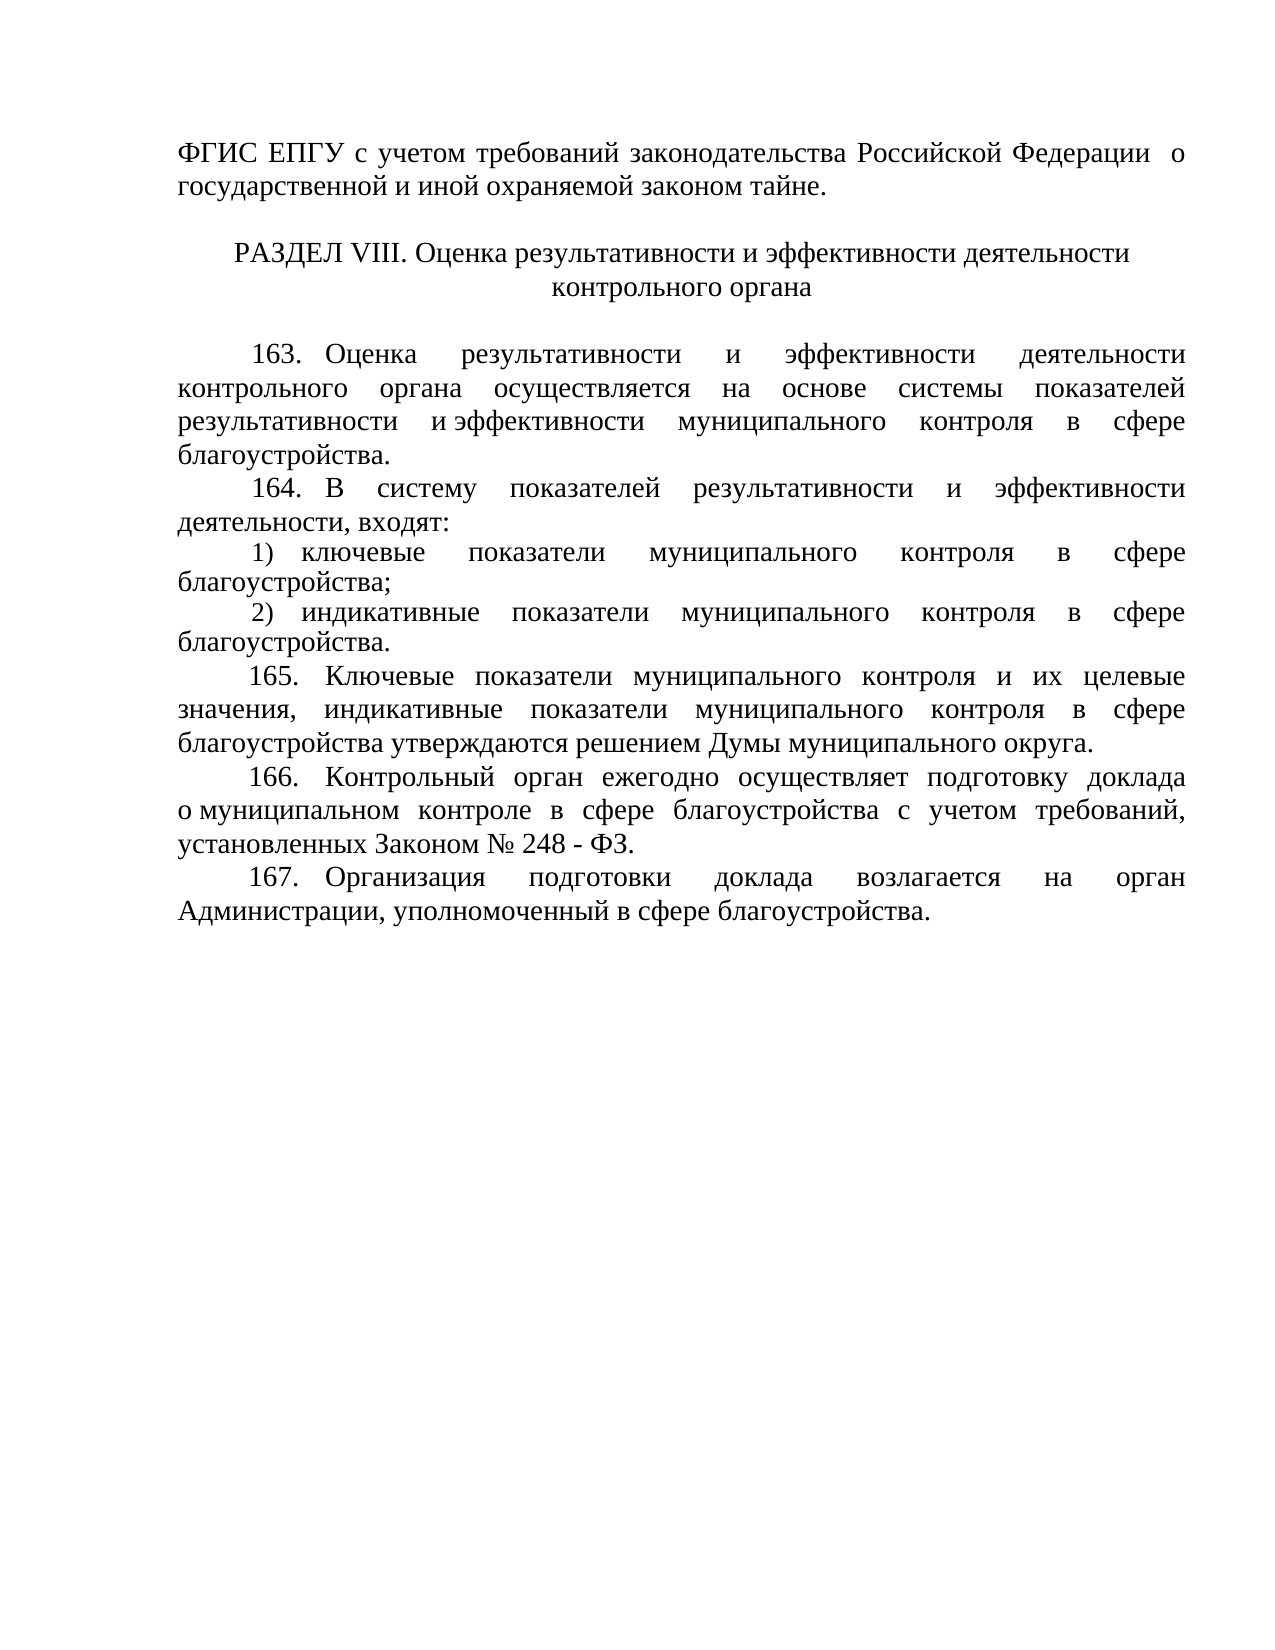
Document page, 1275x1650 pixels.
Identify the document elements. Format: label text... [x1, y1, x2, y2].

list ключевые показатели муниципального контроля в сфере благоустройства; [177, 537, 1186, 598]
list Оценка результативности и эффективности деятельности контрольного органа осуществляется на основе системы показателей результативности и эффективности муниципального контроля в сфере благоустройства. [177, 336, 1186, 470]
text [177, 135, 1186, 202]
list индикативные показатели муниципального контроля в сфере благоустройства. [177, 598, 1186, 658]
list Организация подготовки доклада возлагается на орган Администрации, уполномоченный в сфере благоустройства. [177, 859, 1186, 926]
list Контрольный орган ежегодно осуществляет подготовку доклада о муниципальном контроле в сфере благоустройства с учетом требований, установленных Законом № 248 - ФЗ. [177, 759, 1186, 859]
list В систему показателей результативности и эффективности деятельности, входят: [177, 470, 1186, 537]
text РАЗДЕЛ VIII. Оценка результативности и эффективности деятельности [177, 236, 1186, 269]
list Ключевые показатели муниципального контроля и их целевые значения, индикативные показатели муниципального контроля в сфере благоустройства утверждаются решением Думы муниципального округа. [177, 658, 1186, 759]
text контрольного органа [177, 269, 1186, 303]
